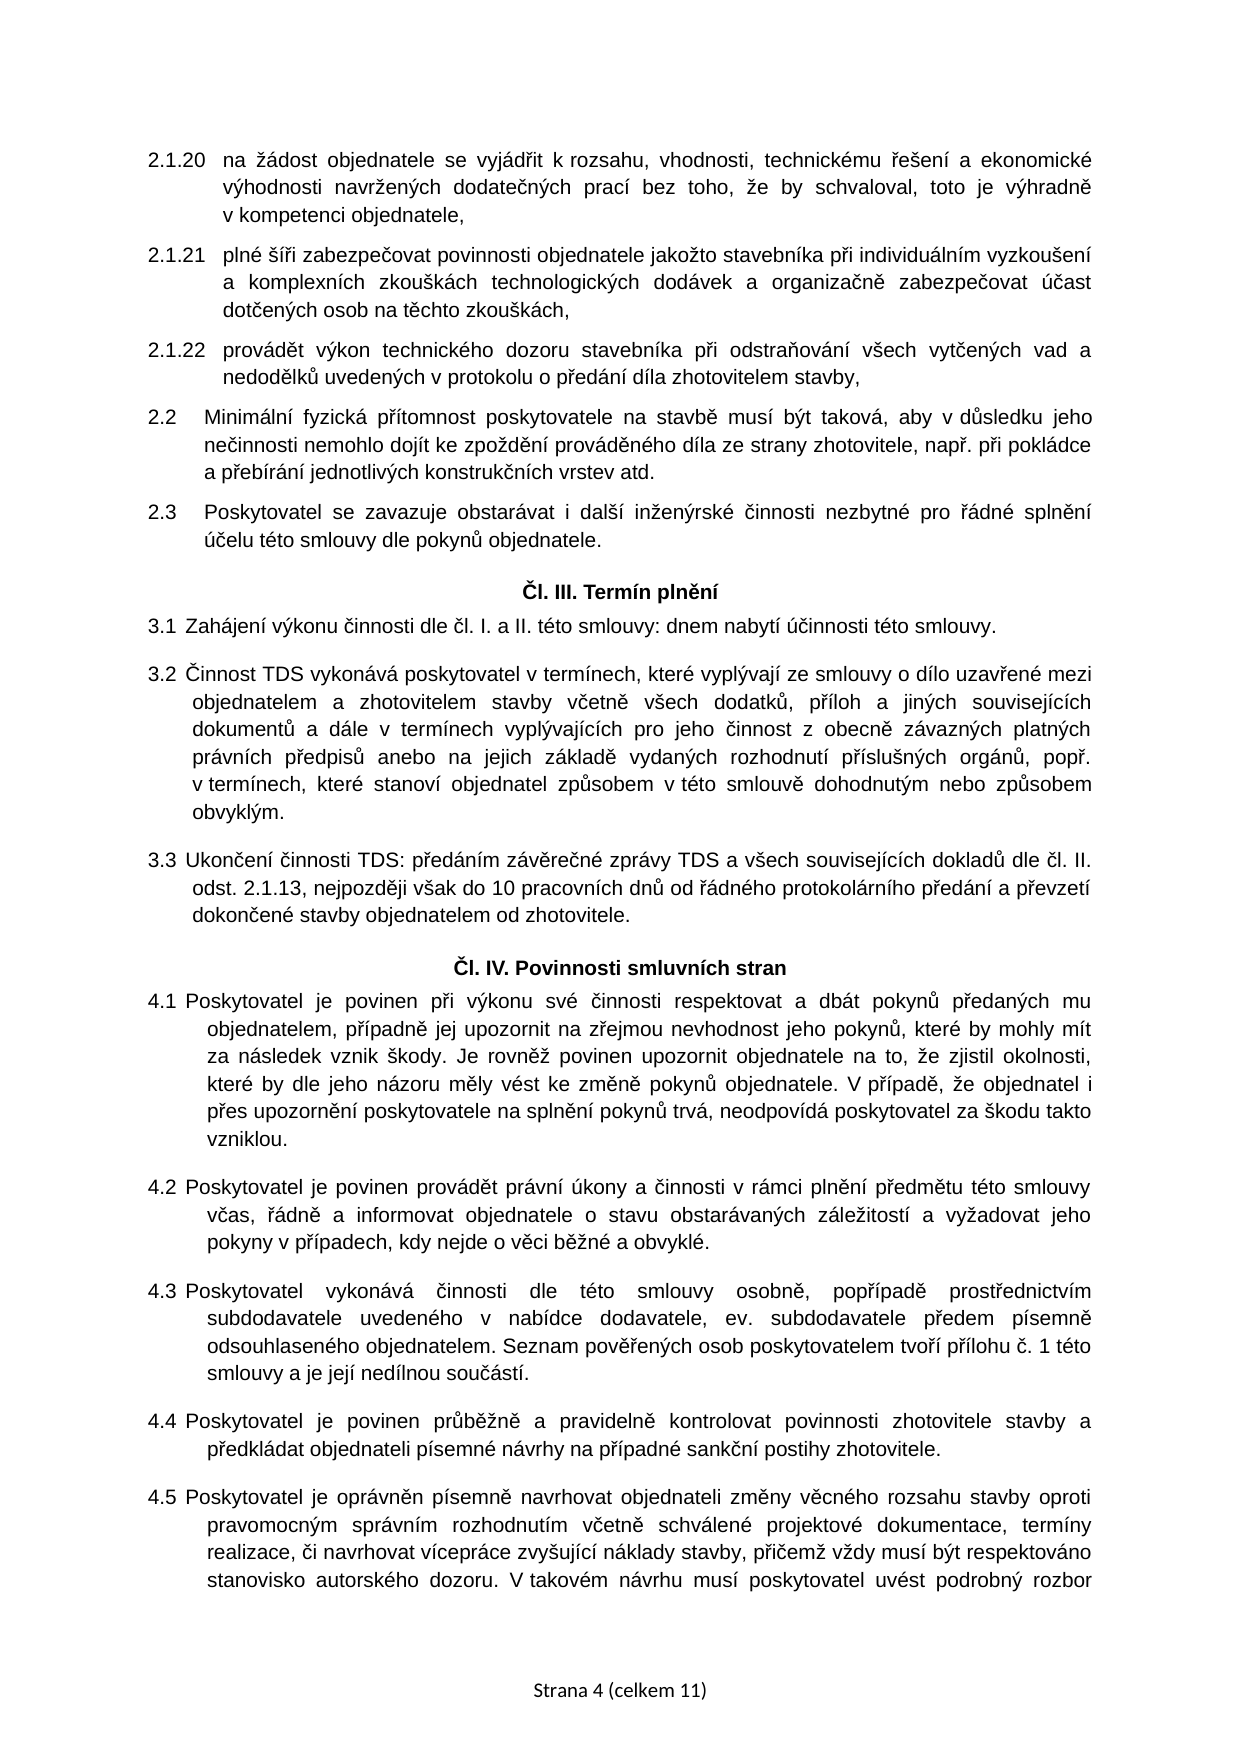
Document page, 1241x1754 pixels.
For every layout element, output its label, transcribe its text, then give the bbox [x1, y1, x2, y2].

list Poskytovatel se zavazuje obstarávat i další inženýrské činnosti nezbytné pro řádné splnění účelu této smlouvy dle pokynů objednatele. [148, 500, 1092, 552]
list Poskytovatel je povinen provádět právní úkony a činnosti v rámci plnění předmětu této smlouvy včas, řádně a informovat objednatele o stavu obstarávaných záležitostí a vyžadovat jeho pokyny v případech, kdy nejde o věci běžné a obvyklé. [148, 1175, 1092, 1254]
list Činnost TDS vykonává poskytovatel v termínech, které vyplývají ze smlouvy o dílo uzavřené mezi objednatelem a zhotovitelem stavby včetně všech dodatků, příloh a jiných souvisejících dokumentů a dále v termínech vyplývajících pro jeho činnost z obecně závazných platných právních předpisů anebo na jejich základě vydaných rozhodnutí příslušných orgánů, popř. v termínech, které stanoví objednatel způsobem v této smlouvě dohodnutým nebo způsobem obvyklým. [148, 662, 1092, 824]
list Minimální fyzická přítomnost poskytovatele na stavbě musí být taková, aby v důsledku jeho nečinnosti nemohlo dojít ke zpoždění prováděného díla ze strany zhotovitele, např. při pokládce a přebírání jednotlivých konstrukčních vrstev atd. [148, 405, 1092, 484]
list plné šíři zabezpečovat povinnosti objednatele jakožto stavebníka při individuálním vyzkoušení a komplexních zkouškách technologických dodávek a organizačně zabezpečovat účast dotčených osob na těchto zkouškách, [148, 243, 1092, 322]
list na žádost objednatele se vyjádřit k rozsahu, vhodnosti, technickému řešení a ekonomické výhodnosti navržených dodatečných prací bez toho, že by schvaloval, toto je výhradně v kompetenci objednatele, [148, 148, 1092, 227]
list provádět výkon technického dozoru stavebníka při odstraňování všech vytčených vad a nedodělků uvedených v protokolu o předání díla zhotovitelem stavby, [148, 338, 1092, 389]
list Poskytovatel je povinen průběžně a pravidelně kontrolovat povinnosti zhotovitele stavby a předkládat objednateli písemné návrhy na případné sankční postihy zhotovitele. [148, 1409, 1092, 1461]
list Ukončení činnosti TDS: předáním závěrečné zprávy TDS a všech souvisejících dokladů dle čl. II. odst. 2.1.13, nejpozději však do 10 pracovních dnů od řádného protokolárního předání a převzetí dokončené stavby objednatelem od zhotovitele. [148, 848, 1092, 927]
list Poskytovatel je povinen při výkonu své činnosti respektovat a dbát pokynů předaných mu objednatelem, případně jej upozornit na zřejmou nevhodnost jeho pokynů, které by mohly mít za následek vznik škody. Je rovněž povinen upozornit objednatele na to, že zjistil okolnosti, které by dle jeho názoru měly vést ke změně pokynů objednatele. V případě, že objednatel i přes upozornění poskytovatele na splnění pokynů trvá, neodpovídá poskytovatel za škodu takto vzniklou. [148, 989, 1092, 1151]
list Zahájení výkonu činnosti dle čl. I. a II. této smlouvy: dnem nabytí účinnosti této smlouvy. [148, 614, 1092, 638]
text Čl. III. Termín plnění [148, 580, 1092, 604]
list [148, 1485, 1092, 1592]
text Čl. IV. Povinnosti smluvních stran [148, 956, 1092, 979]
list Poskytovatel vykonává činnosti dle této smlouvy osobně, popřípadě prostřednictvím subdodavatele uvedeného v nabídce dodavatele, ev. subdodavatele předem písemně odsouhlaseného objednatelem. Seznam pověřených osob poskytovatelem tvoří přílohu č. 1 této smlouvy a je její nedílnou součástí. [148, 1278, 1092, 1385]
